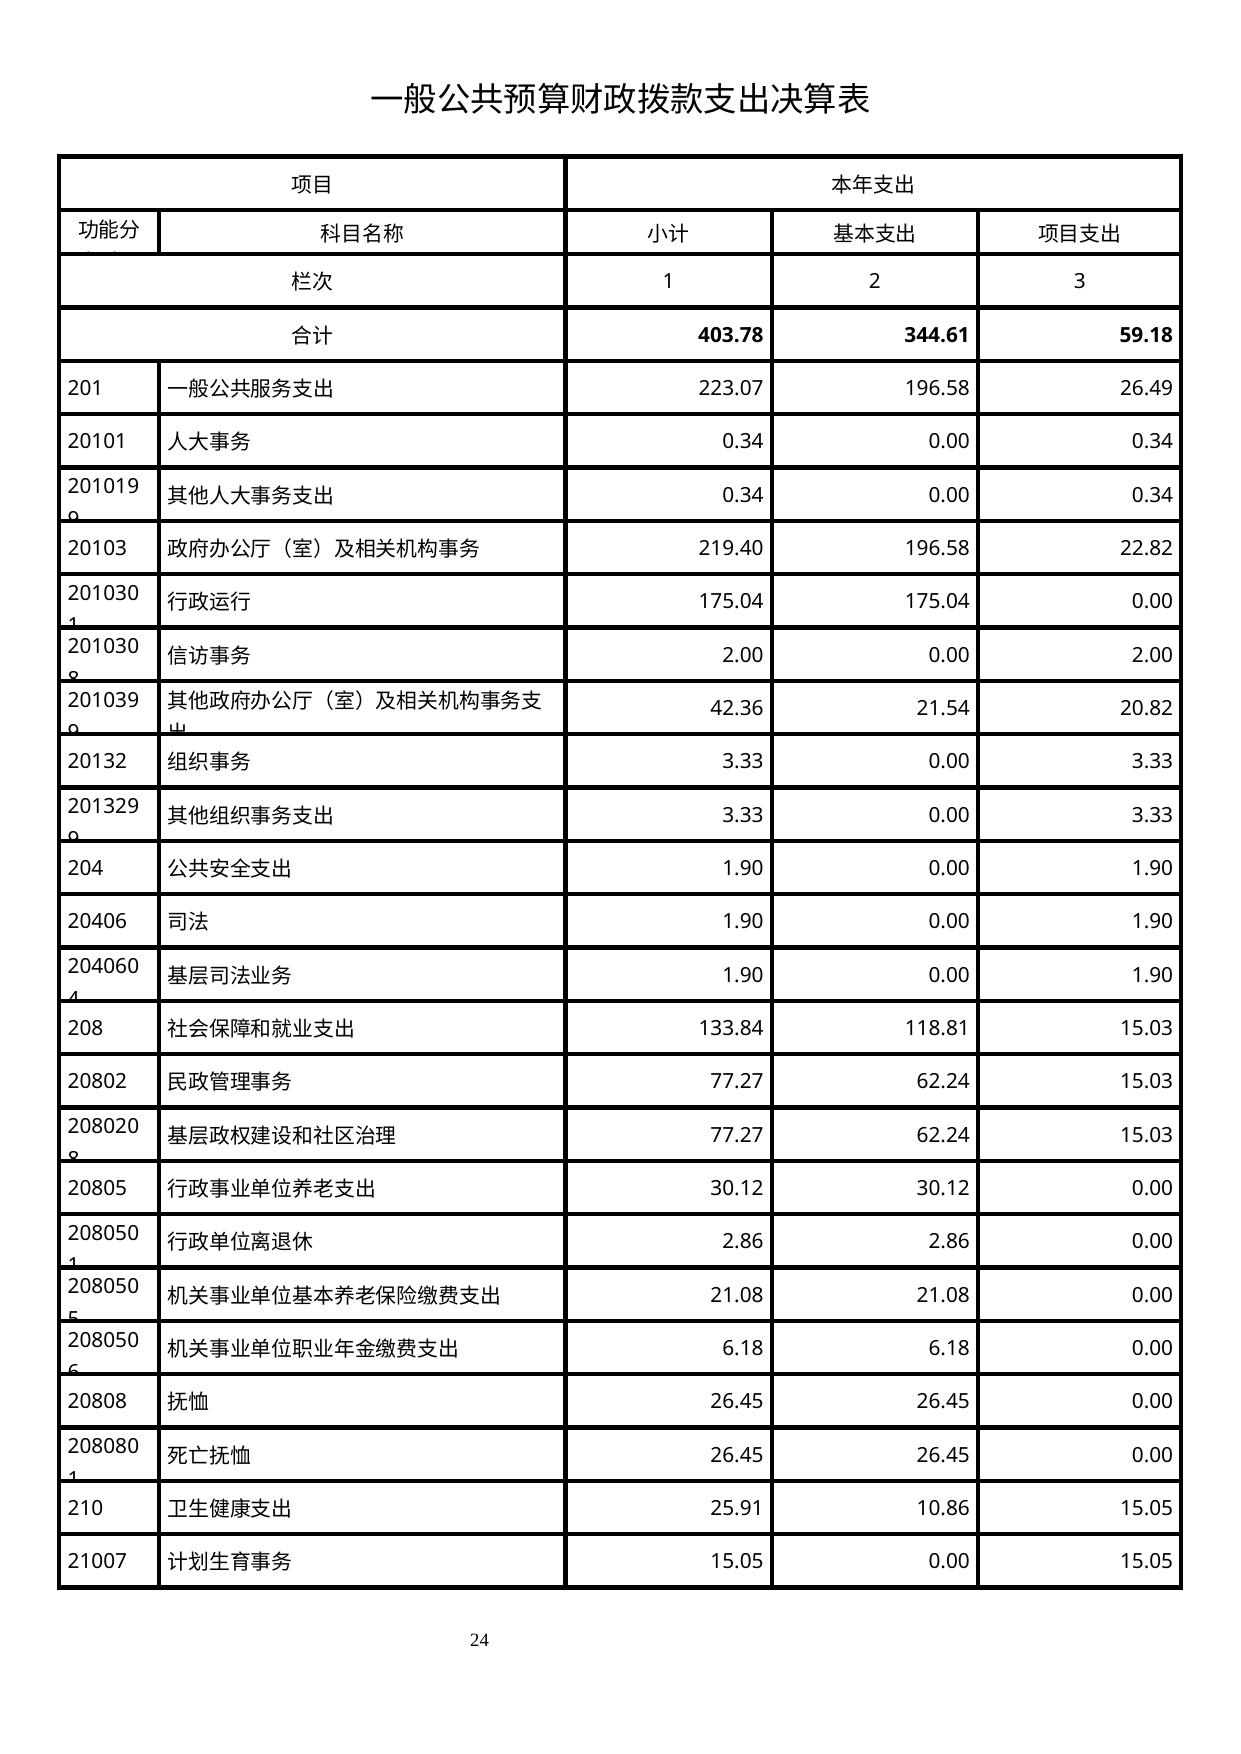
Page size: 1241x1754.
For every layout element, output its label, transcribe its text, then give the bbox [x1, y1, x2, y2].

table_cell 1 [568, 256, 770, 305]
table_cell 政府办公厅（室）及相关机构事务 [161, 523, 563, 572]
table_cell 21.08 [568, 1270, 770, 1319]
table_cell 2080208 [61, 1110, 157, 1159]
table_cell 死亡抚恤 [161, 1430, 563, 1479]
table_cell 1.90 [980, 950, 1179, 999]
table_cell 30.12 [774, 1163, 976, 1212]
table_cell 0.34 [568, 416, 770, 465]
table_cell 15.05 [980, 1536, 1179, 1585]
table_cell 26.45 [568, 1430, 770, 1479]
table_cell 204 [61, 843, 157, 892]
table_cell 21.08 [774, 1270, 976, 1319]
table_cell 133.84 [568, 1003, 770, 1052]
table_cell 2080801 [61, 1430, 157, 1479]
table_cell 0.00 [774, 790, 976, 839]
table_cell 201 [61, 363, 157, 412]
table_cell 1.90 [980, 896, 1179, 945]
table_cell 一般公共服务支出 [161, 363, 563, 412]
table_cell 0.00 [774, 736, 976, 785]
table_cell 2010308 [61, 630, 157, 679]
table_cell 344.61 [774, 310, 976, 359]
table_cell 其他组织事务支出 [161, 790, 563, 839]
table_cell 2080506 [61, 1323, 157, 1372]
table_cell 22.82 [980, 523, 1179, 572]
table_cell 208 [61, 1003, 157, 1052]
table_cell 0.34 [568, 470, 770, 519]
table_cell 20805 [61, 1163, 157, 1212]
table_cell 0.00 [980, 1430, 1179, 1479]
table_cell 2010199 [61, 470, 157, 519]
table_cell 0.34 [980, 416, 1179, 465]
table_cell 0.00 [774, 1536, 976, 1585]
table_cell 2.00 [980, 630, 1179, 679]
table_cell 175.04 [568, 576, 770, 625]
table_cell 1.90 [568, 843, 770, 892]
table_cell 3.33 [568, 790, 770, 839]
table_cell 62.24 [774, 1056, 976, 1105]
table_cell 基层司法业务 [161, 950, 563, 999]
table_cell 21.54 [774, 683, 976, 732]
table_cell 行政单位离退休 [161, 1216, 563, 1265]
table_cell 20406 [61, 896, 157, 945]
table_cell 175.04 [774, 576, 976, 625]
table_cell 基本支出 [774, 212, 976, 252]
table_cell 0.00 [774, 630, 976, 679]
table_cell 0.00 [980, 1163, 1179, 1212]
table_cell 2 [774, 256, 976, 305]
table_cell 20802 [61, 1056, 157, 1105]
table_cell 6.18 [568, 1323, 770, 1372]
table_cell 20.82 [980, 683, 1179, 732]
table_cell 行政事业单位养老支出 [161, 1163, 563, 1212]
table_cell 其他政府办公厅（室）及相关机构事务支出 [161, 683, 563, 732]
table_cell 其他人大事务支出 [161, 470, 563, 519]
table_cell 社会保障和就业支出 [161, 1003, 563, 1052]
table_cell 组织事务 [161, 736, 563, 785]
table_cell 计划生育事务 [161, 1536, 563, 1585]
table_cell 合计 [61, 310, 563, 359]
table_cell 1.90 [568, 896, 770, 945]
table_cell 0.34 [980, 470, 1179, 519]
table_cell 26.45 [774, 1376, 976, 1425]
table_cell 3.33 [980, 790, 1179, 839]
table_cell 行政运行 [161, 576, 563, 625]
table_cell 42.36 [568, 683, 770, 732]
table_cell 公共安全支出 [161, 843, 563, 892]
table_cell 21007 [61, 1536, 157, 1585]
table_cell 3.33 [568, 736, 770, 785]
table_cell 功能分类科目编码 [61, 212, 157, 252]
table_cell 59.18 [980, 310, 1179, 359]
table_cell 20101 [61, 416, 157, 465]
table_cell 15.03 [980, 1056, 1179, 1105]
table_cell 118.81 [774, 1003, 976, 1052]
table_cell 2.86 [774, 1216, 976, 1265]
table_cell 小计 [568, 212, 770, 252]
table_cell 3.33 [980, 736, 1179, 785]
table_cell 人大事务 [161, 416, 563, 465]
table_cell 15.05 [980, 1483, 1179, 1532]
table_cell 25.91 [568, 1483, 770, 1532]
table_cell 15.05 [568, 1536, 770, 1585]
table_cell 2010301 [61, 576, 157, 625]
table_cell 0.00 [774, 896, 976, 945]
table_cell 26.45 [568, 1376, 770, 1425]
table_cell 219.40 [568, 523, 770, 572]
table_cell 2040604 [61, 950, 157, 999]
table_cell 20808 [61, 1376, 157, 1425]
table_cell 62.24 [774, 1110, 976, 1159]
text 一般公共预算财政拨款支出决算表 [59, 64, 1181, 129]
table_cell 民政管理事务 [161, 1056, 563, 1105]
table_cell 26.49 [980, 363, 1179, 412]
table_cell 栏次 [61, 256, 563, 305]
table_cell 0.00 [980, 576, 1179, 625]
table_cell 司法 [161, 896, 563, 945]
table_cell 210 [61, 1483, 157, 1532]
table_cell 77.27 [568, 1110, 770, 1159]
table_cell 15.03 [980, 1110, 1179, 1159]
table_cell 1.90 [568, 950, 770, 999]
table_cell 10.86 [774, 1483, 976, 1532]
table_cell 2080501 [61, 1216, 157, 1265]
table_cell 0.00 [980, 1216, 1179, 1265]
table_cell 0.00 [774, 843, 976, 892]
table_cell 77.27 [568, 1056, 770, 1105]
table_cell 2.00 [568, 630, 770, 679]
table_cell 0.00 [980, 1323, 1179, 1372]
table_cell 抚恤 [161, 1376, 563, 1425]
table_cell 223.07 [568, 363, 770, 412]
table_cell 2.86 [568, 1216, 770, 1265]
table_cell 0.00 [980, 1270, 1179, 1319]
table_cell 机关事业单位基本养老保险缴费支出 [161, 1270, 563, 1319]
table_cell 403.78 [568, 310, 770, 359]
table_cell 卫生健康支出 [161, 1483, 563, 1532]
table_cell 6.18 [774, 1323, 976, 1372]
table_cell 0.00 [774, 950, 976, 999]
table_cell 基层政权建设和社区治理 [161, 1110, 563, 1159]
table_cell 20132 [61, 736, 157, 785]
table_cell 15.03 [980, 1003, 1179, 1052]
table_cell 0.00 [774, 416, 976, 465]
table_cell 196.58 [774, 523, 976, 572]
table_header 项目 [61, 159, 563, 208]
table_cell 20103 [61, 523, 157, 572]
table_cell 2010399 [61, 683, 157, 732]
table_cell 26.45 [774, 1430, 976, 1479]
table_cell 项目支出 [980, 212, 1179, 252]
table_cell 196.58 [774, 363, 976, 412]
table_cell 3 [980, 256, 1179, 305]
table_cell 科目名称 [161, 212, 563, 252]
table_cell 信访事务 [161, 630, 563, 679]
table_cell 1.90 [980, 843, 1179, 892]
table_cell 0.00 [980, 1376, 1179, 1425]
table_header 本年支出 [568, 159, 1179, 208]
table_cell 2013299 [61, 790, 157, 839]
table_cell 机关事业单位职业年金缴费支出 [161, 1323, 563, 1372]
table_cell 0.00 [774, 470, 976, 519]
table_cell 30.12 [568, 1163, 770, 1212]
table_cell 2080505 [61, 1270, 157, 1319]
